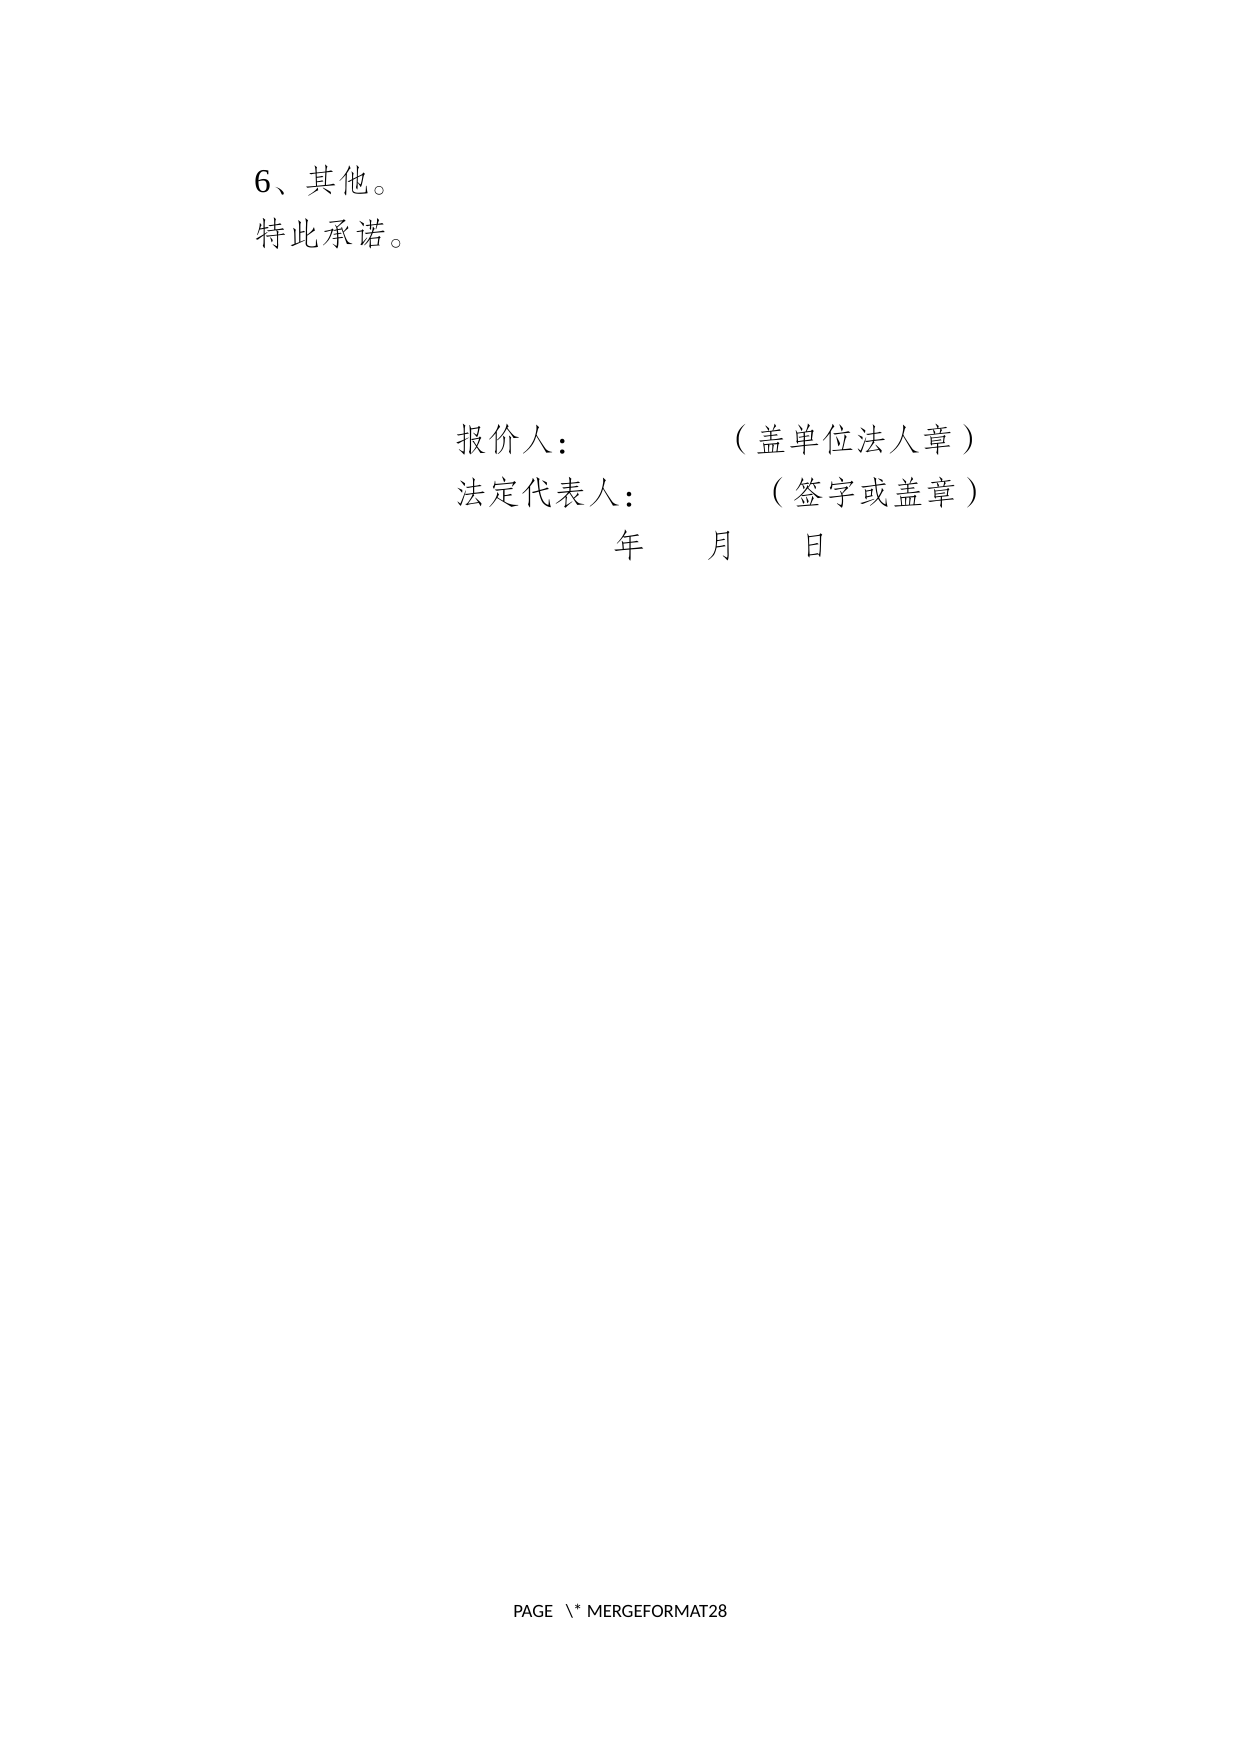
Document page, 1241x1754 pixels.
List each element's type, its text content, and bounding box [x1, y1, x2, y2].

text 6、其他。 [187, 150, 1053, 203]
text 报价人： （盖单位法人章） [187, 409, 1053, 462]
text 法定代表人： （签字或盖章） [187, 462, 1053, 515]
text 特此承诺。 [187, 203, 1053, 256]
text 年 月 日 [187, 515, 1053, 568]
